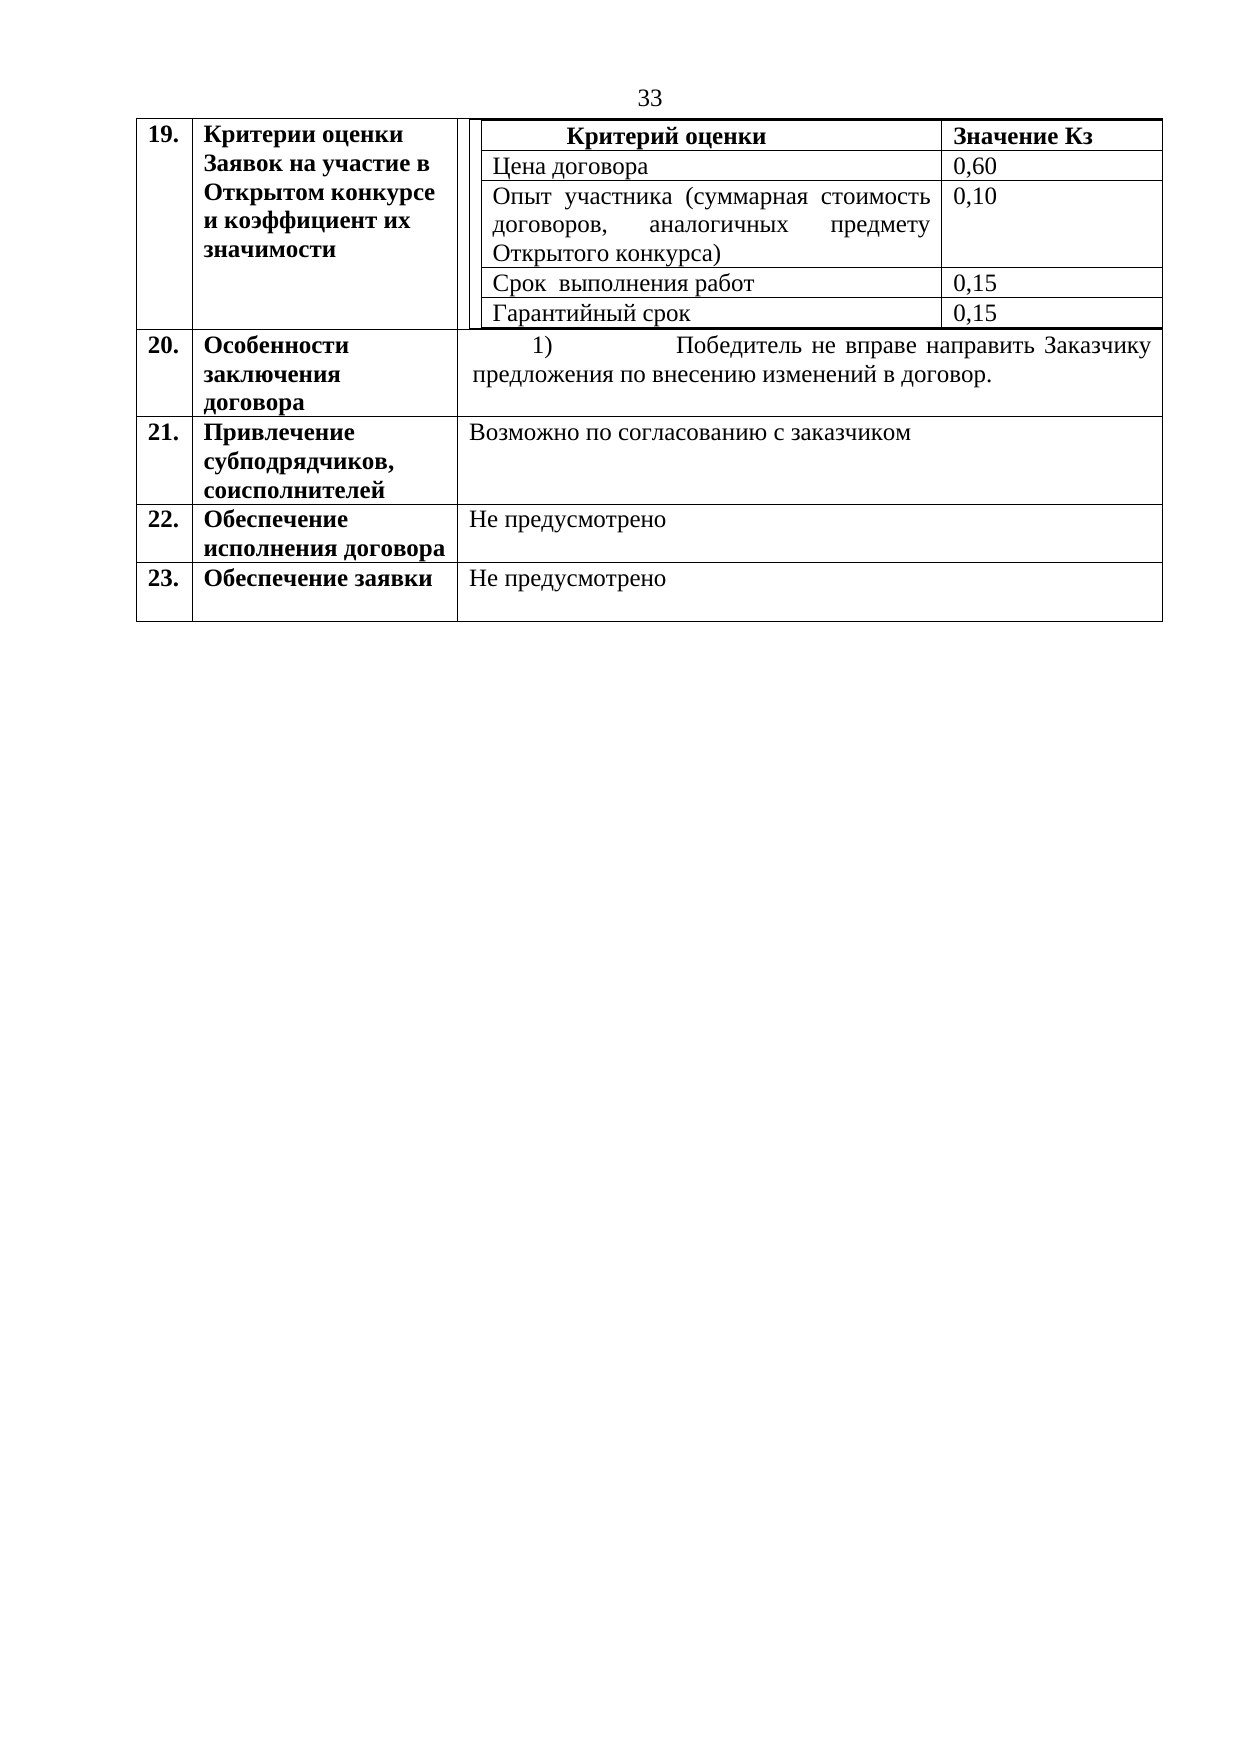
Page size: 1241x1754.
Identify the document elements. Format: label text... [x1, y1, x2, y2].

table_cell Обеспечение исполнения договора [193, 505, 457, 562]
table_cell Не предусмотрено [458, 563, 1162, 621]
table_cell [482, 268, 941, 297]
table_cell Возможно по согласованию с заказчиком [458, 417, 1162, 503]
table_cell [470, 120, 481, 328]
table_cell Особенности заключения договора [193, 330, 457, 416]
table_cell 19. [137, 119, 192, 329]
table_cell Критерии оценки Заявок на участие в Открытом конкурсе и коэффициент их значимости [193, 119, 457, 329]
table_cell [482, 151, 941, 180]
table_cell [458, 119, 469, 329]
table_cell [942, 151, 1162, 180]
table_cell [482, 298, 941, 327]
table_cell [482, 121, 941, 150]
table_cell 22. [137, 505, 192, 562]
table_cell 23. [137, 563, 192, 621]
table_cell Победитель не вправе направить Заказчику предложения по внесению изменений в договор. [458, 330, 1162, 416]
table_cell 20. [137, 330, 192, 416]
table_cell Привлечение субподрядчиков, соисполнителей [193, 417, 457, 503]
table_cell [482, 181, 941, 267]
table_cell Обеспечение заявки [193, 563, 457, 621]
table_cell [942, 181, 1162, 267]
table_cell Не предусмотрено [458, 505, 1162, 562]
table_cell 21. [137, 417, 192, 503]
table_cell [942, 268, 1162, 297]
table_cell [942, 298, 1162, 327]
table_cell [942, 121, 1162, 150]
